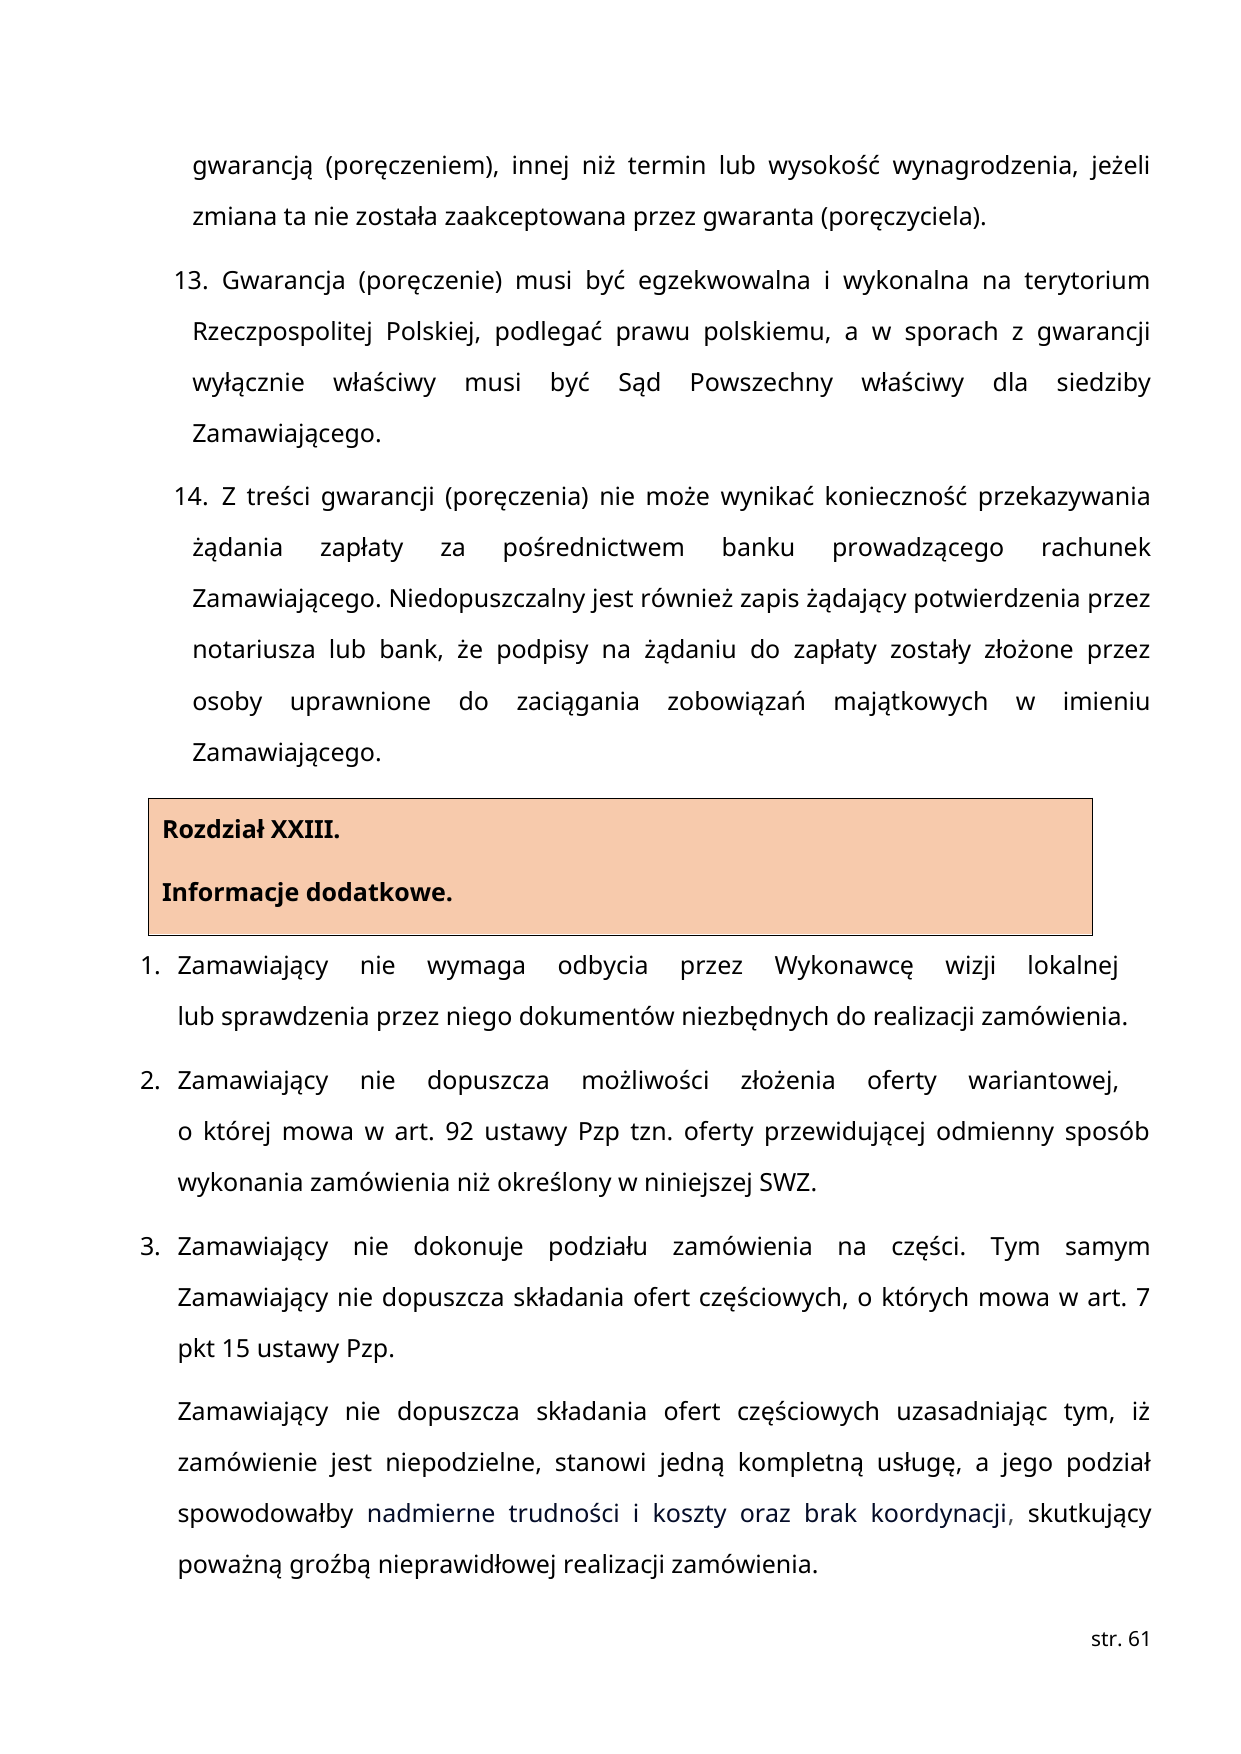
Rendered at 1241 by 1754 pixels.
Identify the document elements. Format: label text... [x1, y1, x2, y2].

list Z treści gwarancji (poręczenia) nie może wynikać konieczność przekazywania żądania zapłaty za pośrednictwem banku prowadzącego rachunek Zamawiającego. Niedopuszczalny jest również zapis żądający potwierdzenia przez notariusza lub bank, że podpisy na żądaniu do zapłaty zostały złożone przez osoby uprawnione do zaciągania zobowiązań majątkowych w imieniu Zamawiającego. [173, 479, 1152, 768]
list Zamawiający nie dopuszcza składania ofert częściowych uzasadniając tym, iż zamówienie jest niepodzielne, stanowi jedną kompletną usługę, a jego podział spowodowałby nadmierne trudności i koszty oraz brak koordynacji, skutkujący poważną groźbą nieprawidłowej realizacji zamówienia. [177, 1394, 1152, 1581]
list Zamawiający nie dokonuje podziału zamówienia na części. Tym samym Zamawiający nie dopuszcza składania ofert częściowych, o których mowa w art. 7 pkt 15 ustawy Pzp. [140, 1228, 1152, 1364]
list Zamawiający nie dopuszcza możliwości złożenia oferty wariantowej, o której mowa w art. 92 ustawy Pzp tzn. oferty przewidującej odmienny sposób wykonania zamówienia niż określony w niniejszej SWZ. [140, 1063, 1152, 1199]
table_header Rozdział XXIII. Informacje dodatkowe. [149, 799, 1092, 934]
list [173, 148, 1152, 233]
list Gwarancja (poręczenie) musi być egzekwowalna i wykonalna na terytorium Rzeczpospolitej Polskiej, podlegać prawu polskiemu, a w sporach z gwarancji wyłącznie właściwy musi być Sąd Powszechny właściwy dla siedziby Zamawiającego. [173, 262, 1152, 449]
list Zamawiający nie wymaga odbycia przez Wykonawcę wizji lokalnej lub sprawdzenia przez niego dokumentów niezbędnych do realizacji zamówienia. [140, 948, 1152, 1033]
